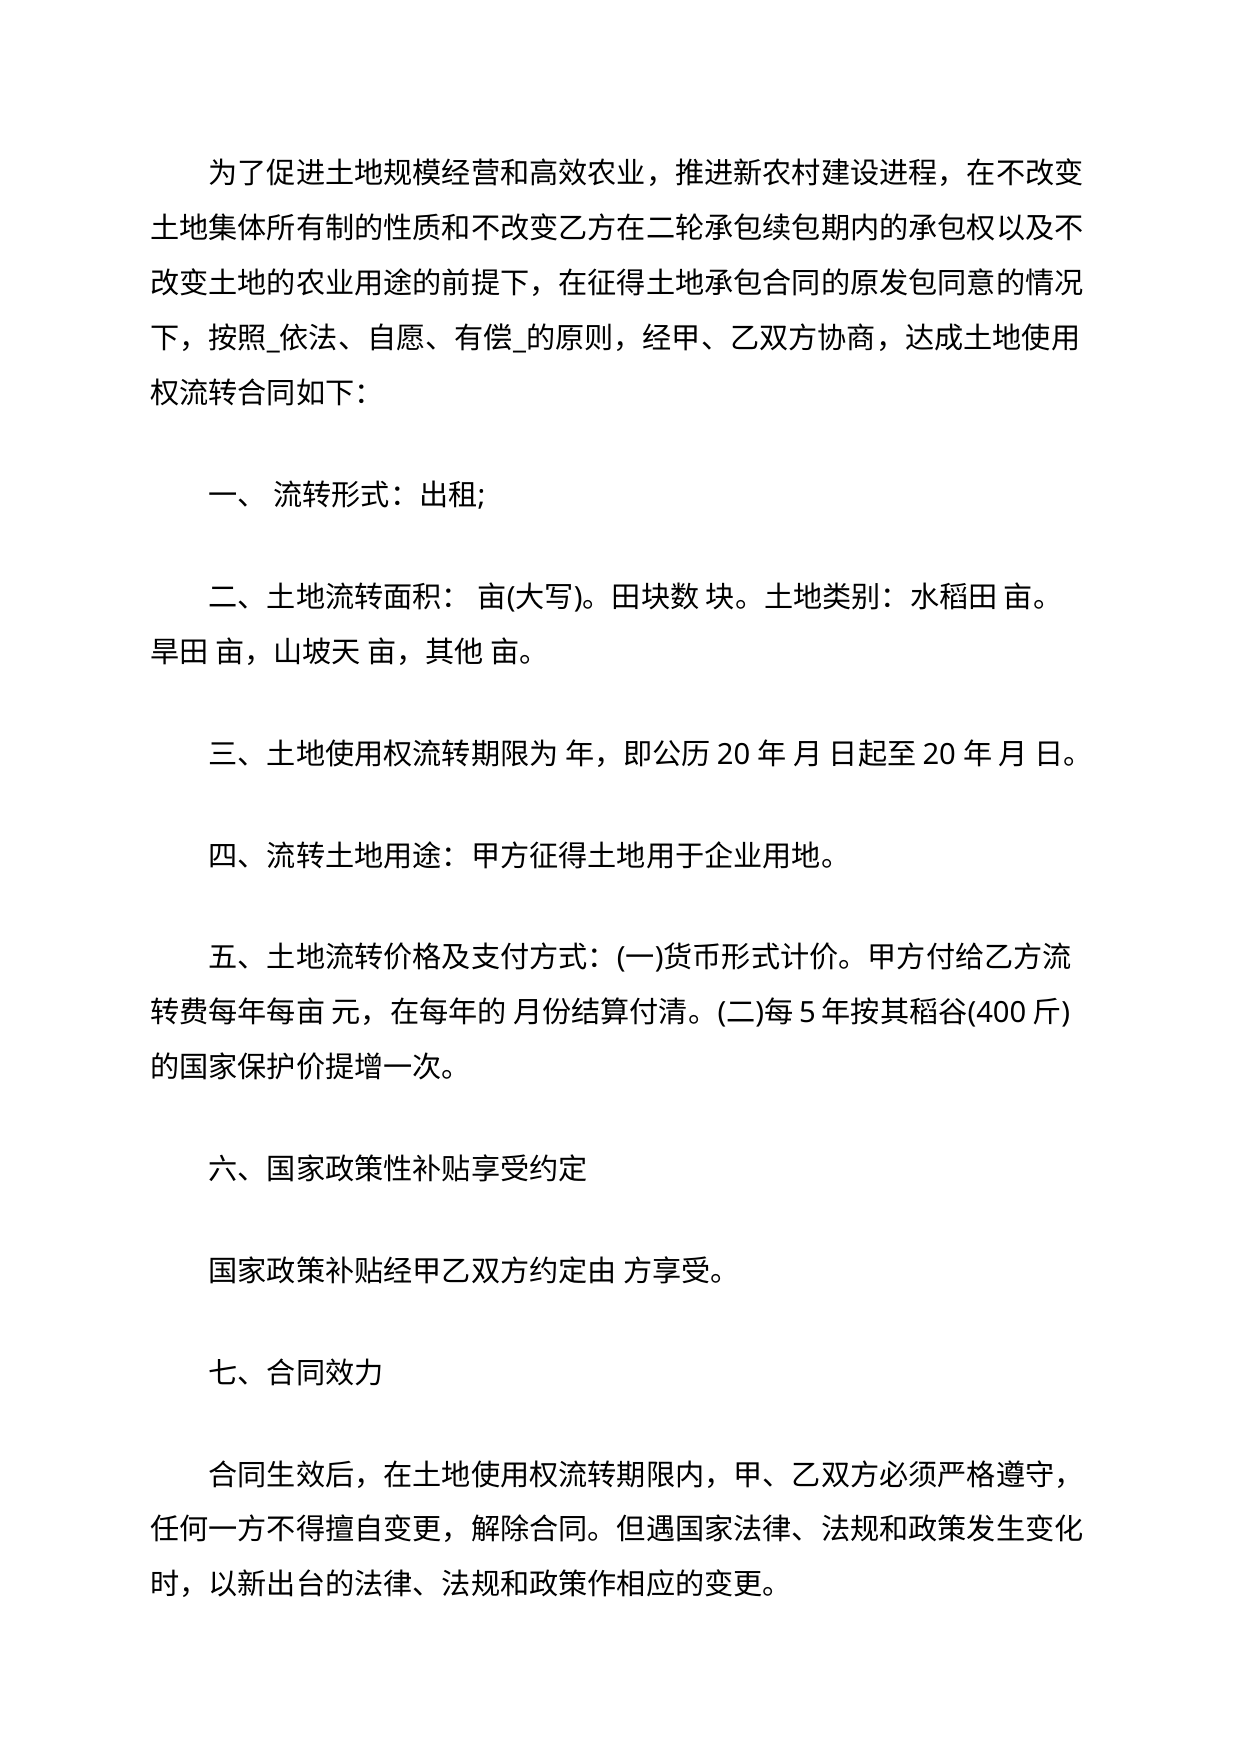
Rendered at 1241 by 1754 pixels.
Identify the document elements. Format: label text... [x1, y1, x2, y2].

text 国家政策补贴经甲乙双方约定由 方享受。 [150, 1247, 1090, 1290]
text 为了促进土地规模经营和高效农业，推进新农村建设进程，在不改变土地集体所有制的性质和不改变乙方在二轮承包续包期内的承包权以及不改变土地的农业用途的前提下，在征得土地承包合同的原发包同意的情况下，按照_依法、自愿、有偿_的原则，经甲、乙双方协商，达成土地使用权流转合同如下： [150, 150, 1090, 412]
text 一、 流转形式：出租; [150, 471, 1090, 514]
text 合同生效后，在土地使用权流转期限内，甲、乙双方必须严格遵守，任何一方不得擅自变更，解除合同。但遇国家法律、法规和政策发生变化时，以新出台的法律、法规和政策作相应的变更。 [150, 1451, 1090, 1603]
text 四、流转土地用途：甲方征得土地用于企业用地。 [150, 832, 1090, 874]
text 六、国家政策性补贴享受约定 [150, 1146, 1090, 1188]
text 三、土地使用权流转期限为 年，即公历20 年 月 日起至20 年 月 日。 [150, 730, 1090, 773]
text 二、土地流转面积： 亩(大写)。田块数 块。土地类别：水稻田 亩。旱田 亩，山坡天 亩，其他 亩。 [150, 573, 1090, 671]
text 七、合同效力 [150, 1349, 1090, 1392]
text 五、土地流转价格及支付方式：(一)货币形式计价。甲方付给乙方流转费每年每亩 元，在每年的 月份结算付清。(二)每5年按其稻谷(400斤)的国家保护价提增一次。 [150, 934, 1090, 1086]
